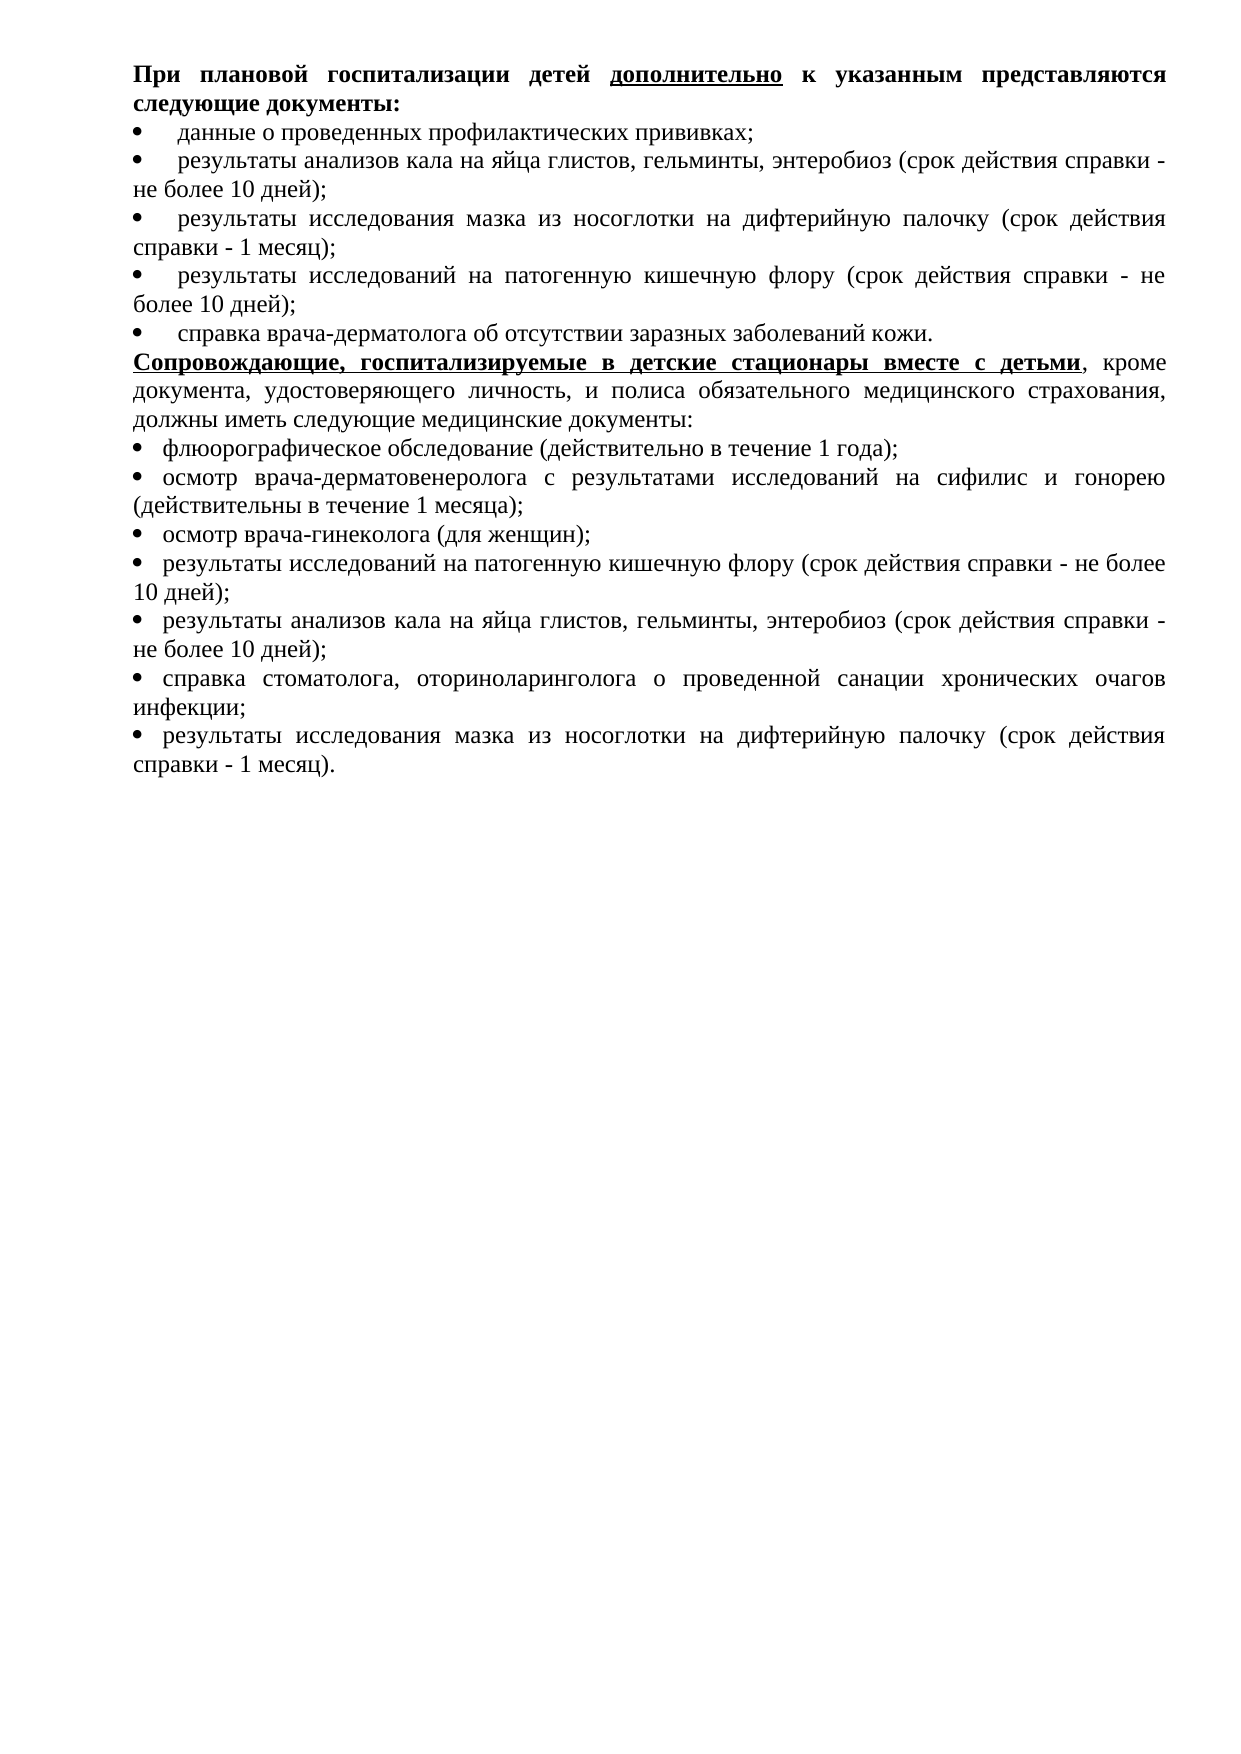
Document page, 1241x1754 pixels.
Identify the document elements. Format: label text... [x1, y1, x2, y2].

list результаты исследований на патогенную кишечную флору (срок действия справки - не более 10 дней); [133, 548, 1167, 605]
text Сопровождающие, госпитализируемые в детские стационары вместе с детьми, кроме документа, удостоверяющего личность, и полиса обязательного медицинского страхования, должны иметь следующие медицинские документы: [133, 347, 1167, 433]
list результаты исследований на патогенную кишечную флору (срок действия справки - не более 10 дней); [133, 260, 1167, 318]
list результаты исследования мазка из носоглотки на дифтерийную палочку (срок действия справки - 1 месяц); [133, 203, 1167, 260]
text При плановой госпитализации детей дополнительно к указанным представляются следующие документы: [133, 59, 1167, 117]
list справка врача-дерматолога об отсутствии заразных заболеваний кожи. [133, 318, 1167, 347]
list справка стоматолога, оториноларинголога о проведенной санации хронических очагов инфекции; [133, 663, 1167, 720]
list флюорографическое обследование (действительно в течение 1 года); [133, 433, 1167, 462]
list данные о проведенных профилактических прививках; [133, 117, 1167, 145]
list осмотр врача-дерматовенеролога с результатами исследований на сифилис и гонорею (действительны в течение 1 месяца); [133, 462, 1167, 519]
list результаты анализов кала на яйца глистов, гельминты, энтеробиоз (срок действия справки - не более 10 дней); [133, 145, 1167, 203]
list результаты исследования мазка из носоглотки на дифтерийную палочку (срок действия справки - 1 месяц). [133, 720, 1167, 778]
list результаты анализов кала на яйца глистов, гельминты, энтеробиоз (срок действия справки - не более 10 дней); [133, 605, 1167, 663]
list осмотр врача-гинеколога (для женщин); [133, 519, 1167, 548]
